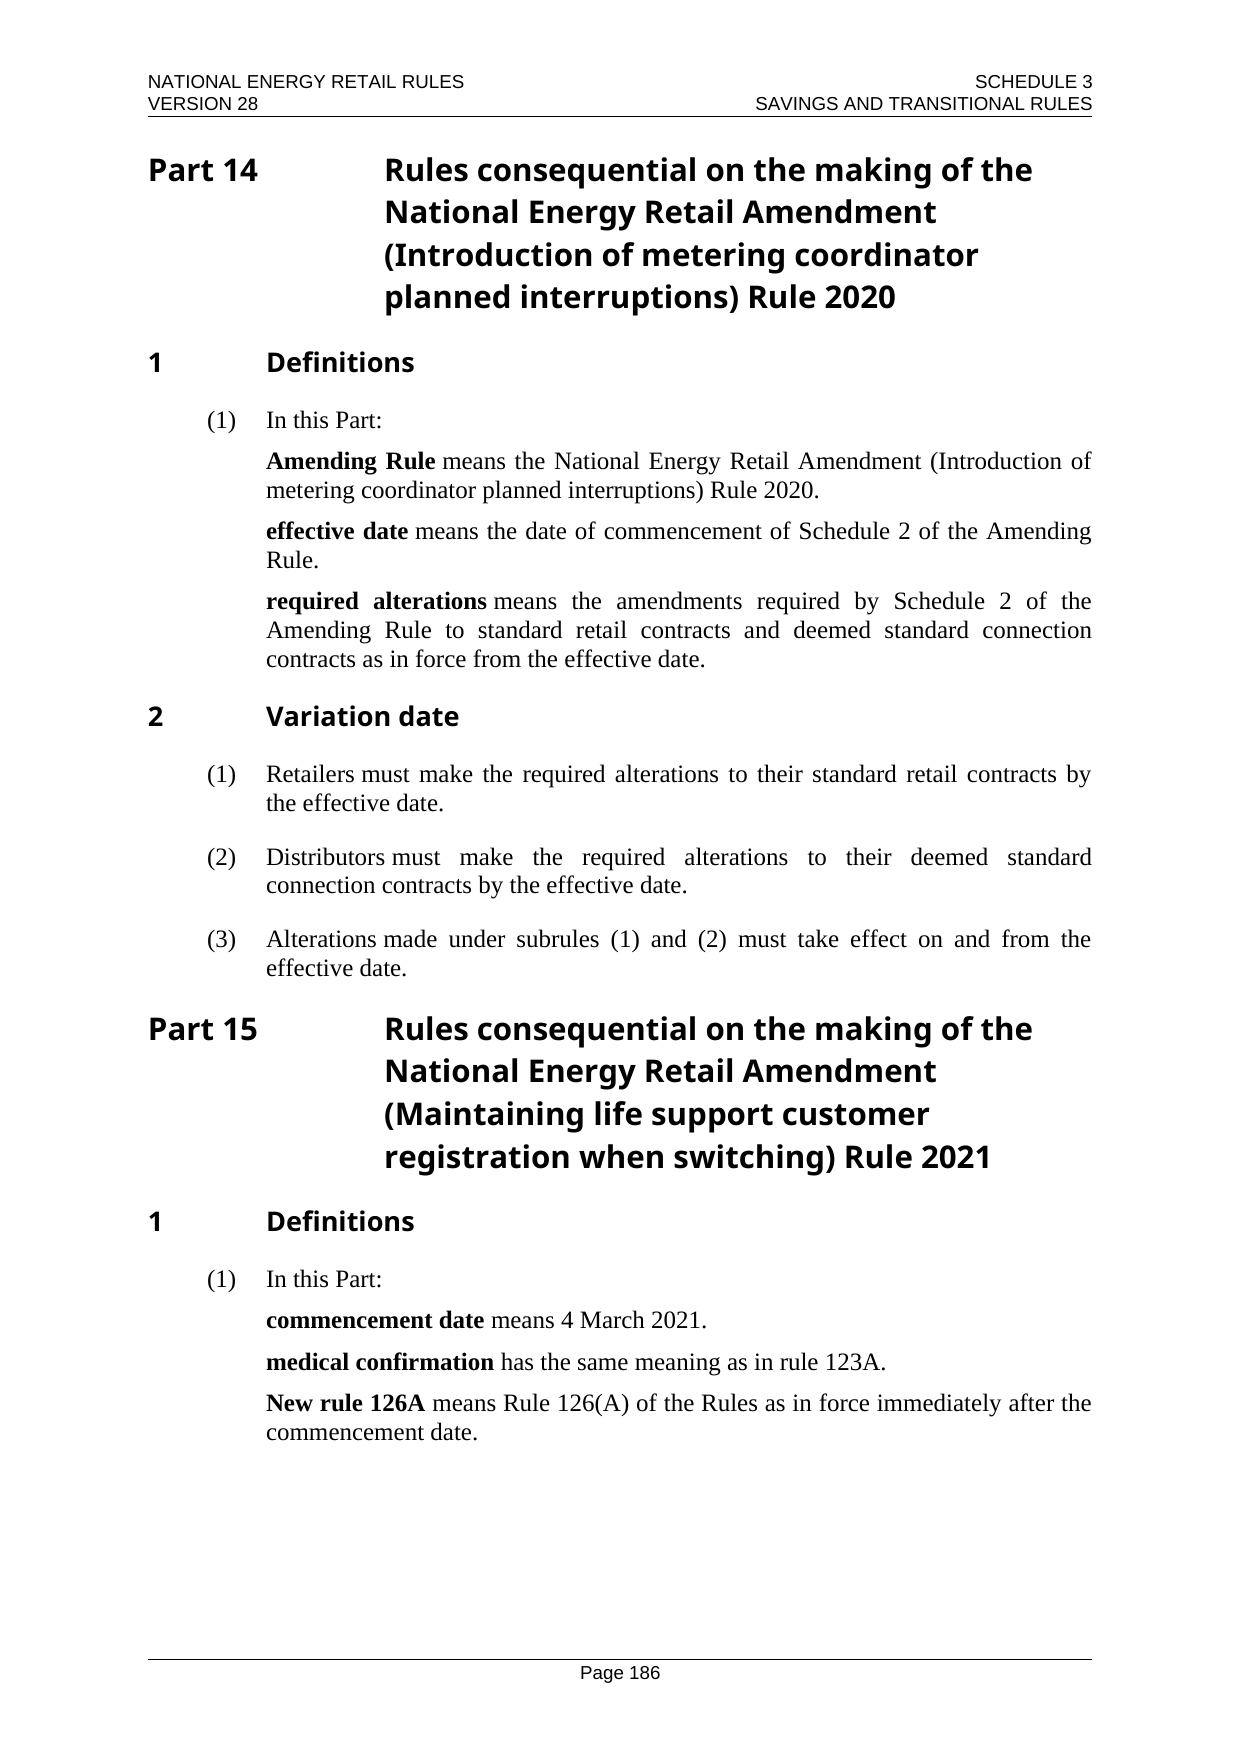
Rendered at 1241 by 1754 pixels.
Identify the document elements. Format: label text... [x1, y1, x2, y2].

text (1) In this Part: [207, 1264, 1092, 1293]
text (2) Distributors must make the required alterations to their deemed standard connection contracts by the effective date. [207, 842, 1092, 899]
title 2 Variation date [148, 697, 1092, 734]
text effective date means the date of commencement of Schedule 2 of the Amending Rule. [266, 516, 1092, 574]
text (3) Alterations made under subrules (1) and (2) must take effect on and from the effective date. [207, 924, 1092, 982]
text (1) Retailers must make the required alterations to their standard retail contracts by the effective date. [207, 759, 1092, 817]
text medical confirmation has the same meaning as in rule 123A. [266, 1347, 1092, 1375]
title 1 Definitions [148, 1202, 1092, 1239]
text required alterations means the amendments required by Schedule 2 of the Amending Rule to standard retail contracts and deemed standard connection contracts as in force from the effective date. [266, 586, 1092, 672]
text Amending Rule means the National Energy Retail Amendment (Introduction of metering coordinator planned interruptions) Rule 2020. [266, 446, 1092, 504]
title Part 15 Rules consequential on the making of the National Energy Retail Amendment (Maintaining life support customer registration when switching) Rule 2021 [148, 1007, 1092, 1177]
text (1) In this Part: [207, 405, 1092, 434]
title Part 14 Rules consequential on the making of the National Energy Retail Amendment (Introduction of metering coordinator planned interruptions) Rule 2020 [148, 148, 1092, 318]
title 1 Definitions [148, 343, 1092, 380]
text commencement date means 4 March 2021. [266, 1305, 1092, 1334]
text New rule 126A means Rule 126(A) of the Rules as in force immediately after the commencement date. [266, 1388, 1092, 1445]
